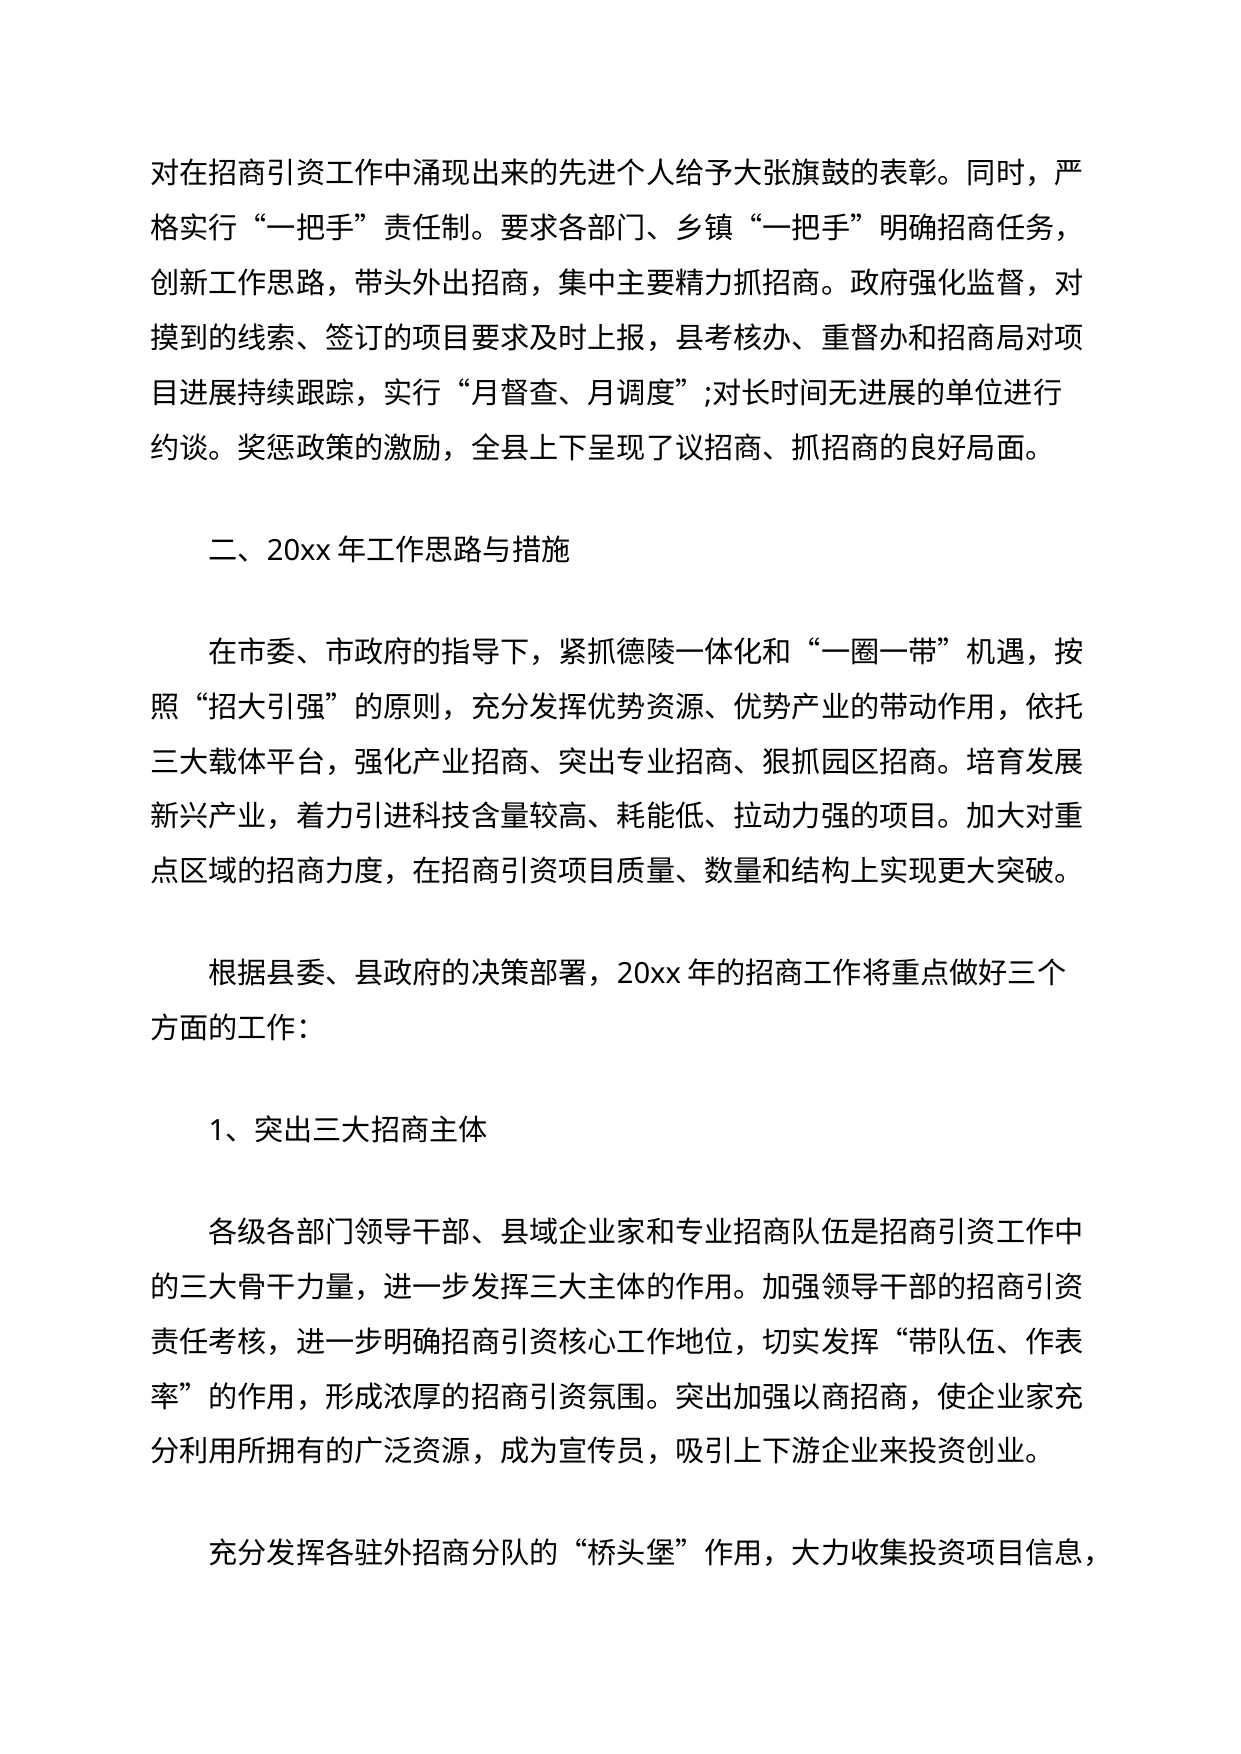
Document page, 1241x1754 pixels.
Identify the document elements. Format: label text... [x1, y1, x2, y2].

text 各级各部门领导干部、县域企业家和专业招商队伍是招商引资工作中的三大骨干力量，进一步发挥三大主体的作用。加强领导干部的招商引资责任考核，进一步明确招商引资核心工作地位，切实发挥“带队伍、作表率”的作用，形成浓厚的招商引资氛围。突出加强以商招商，使企业家充分利用所拥有的广泛资源，成为宣传员，吸引上下游企业来投资创业。 [150, 1208, 1090, 1470]
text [150, 1530, 1090, 1572]
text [150, 150, 1090, 467]
text 1、突出三大招商主体 [150, 1106, 1090, 1149]
text 在市委、市政府的指导下，紧抓德陵一体化和“一圈一带”机遇，按照“招大引强”的原则，充分发挥优势资源、优势产业的带动作用，依托三大载体平台，强化产业招商、突出专业招商、狠抓园区招商。培育发展新兴产业，着力引进科技含量较高、耗能低、拉动力强的项目。加大对重点区域的招商力度，在招商引资项目质量、数量和结构上实现更大突破。 [150, 628, 1090, 890]
text 根据县委、县政府的决策部署，20xx年的招商工作将重点做好三个方面的工作： [150, 950, 1090, 1047]
text 二、20xx年工作思路与措施 [150, 526, 1090, 569]
